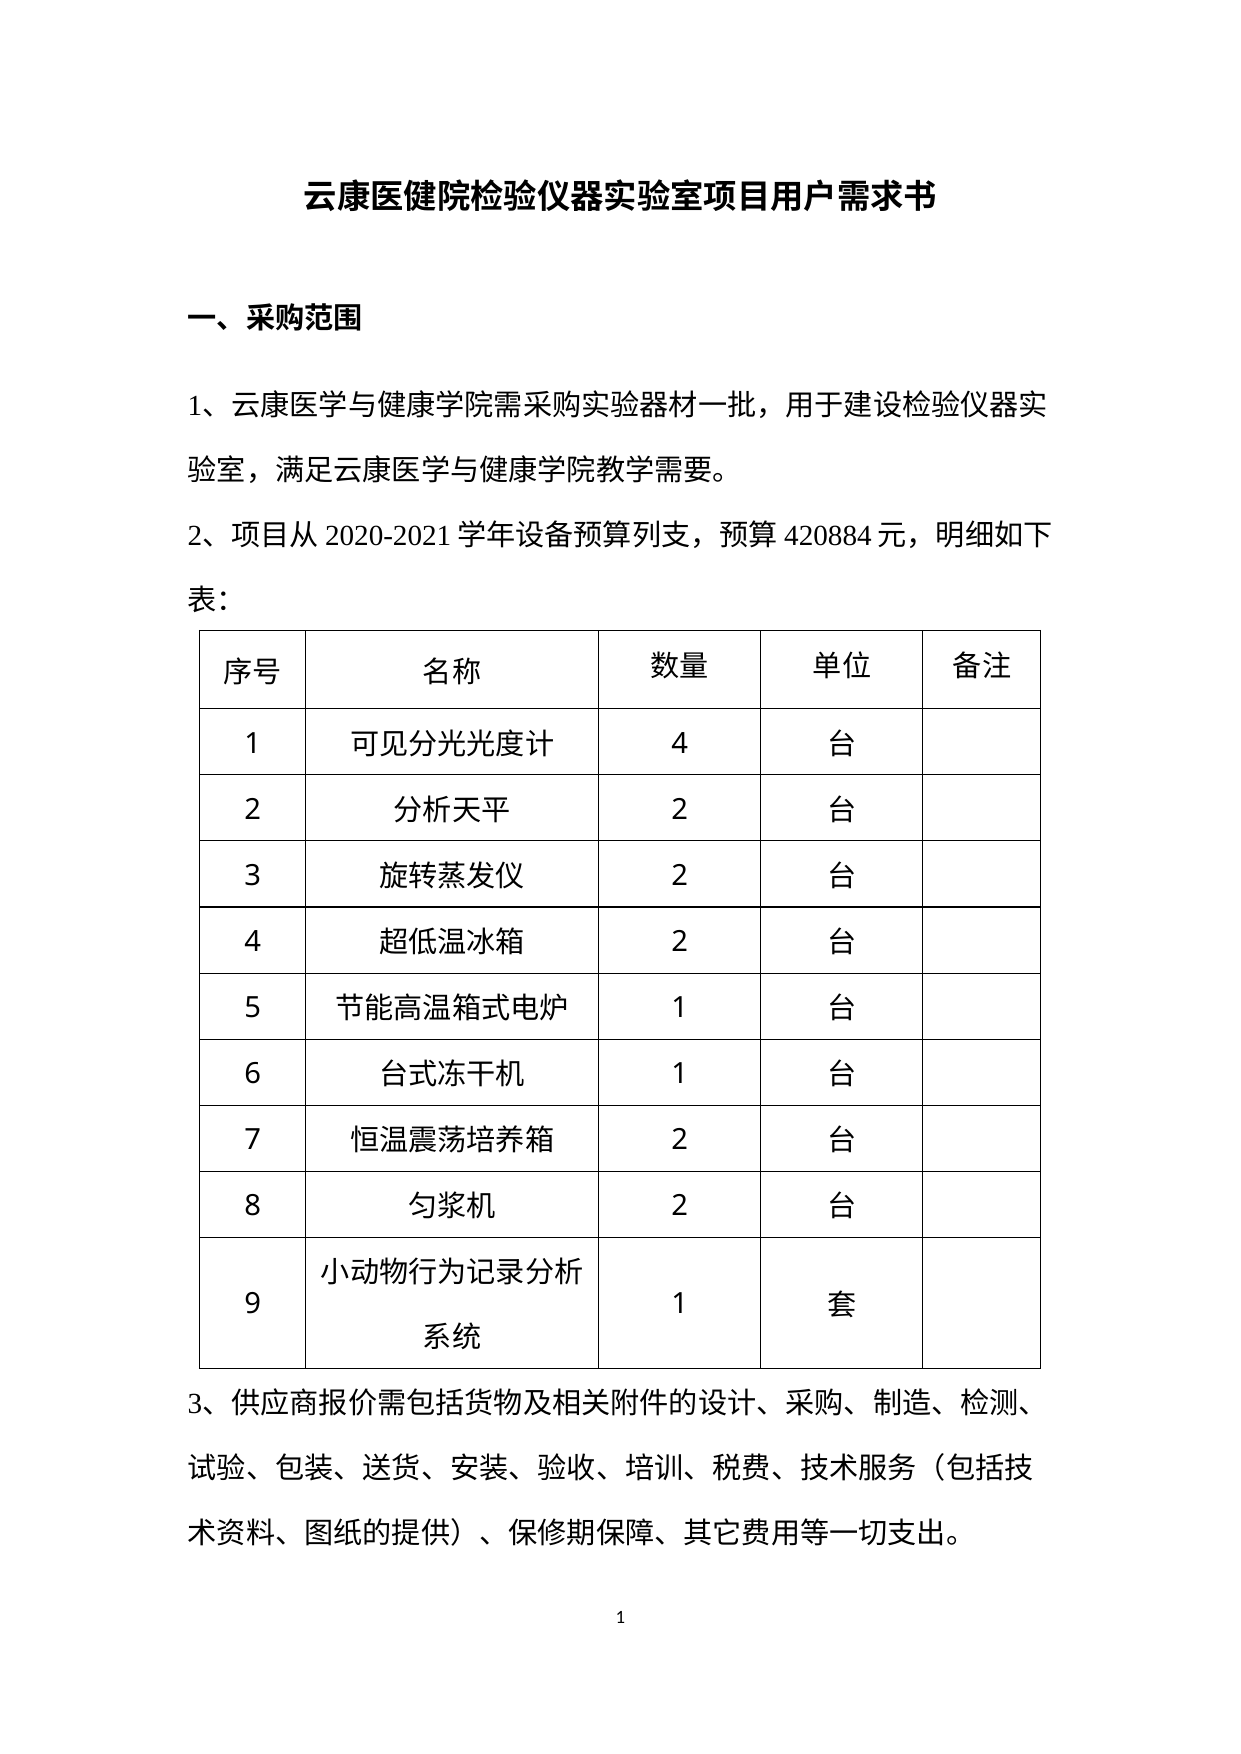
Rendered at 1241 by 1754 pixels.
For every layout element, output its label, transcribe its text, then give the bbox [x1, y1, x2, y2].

table_cell 台 [761, 1172, 922, 1237]
table_cell 台 [761, 775, 922, 840]
table_cell 匀浆机 [306, 1172, 598, 1237]
text 3、供应商报价需包括货物及相关附件的设计、采购、制造、检测、试验、包装、送货、安装、验收、培训、税费、技术服务（包括技术资料、图纸的提供）、保修期保障、其它费用等一切支出。 [187, 1369, 1053, 1564]
table_cell 台 [761, 841, 922, 906]
table_cell 1 [599, 974, 760, 1038]
table_cell 恒温震荡培养箱 [306, 1106, 598, 1171]
table_cell 台 [761, 908, 922, 972]
table_cell 节能高温箱式电炉 [306, 974, 598, 1038]
table_cell 1 [599, 1238, 760, 1368]
table_cell [923, 1040, 1040, 1104]
table_cell 5 [200, 974, 305, 1038]
table_cell [923, 1238, 1040, 1368]
table_cell 9 [200, 1238, 305, 1368]
table_cell 台 [761, 974, 922, 1038]
table_cell 2 [599, 908, 760, 972]
table_header 备注 [923, 631, 1040, 708]
table_cell [923, 841, 1040, 906]
table_cell 2 [599, 775, 760, 840]
table_cell 套 [761, 1238, 922, 1368]
table_cell 2 [200, 775, 305, 840]
table_cell 4 [599, 709, 760, 774]
table_cell 1 [599, 1040, 760, 1104]
table_cell [923, 709, 1040, 774]
table_header 数量 [599, 631, 760, 708]
table_cell 4 [200, 908, 305, 972]
text 1、云康医学与健康学院需采购实验器材一批，用于建设检验仪器实验室，满足云康医学与健康学院教学需要。 [187, 370, 1053, 500]
table_cell 超低温冰箱 [306, 908, 598, 972]
table_cell [923, 908, 1040, 972]
table_cell 旋转蒸发仪 [306, 841, 598, 906]
table_cell 7 [200, 1106, 305, 1171]
table_cell 6 [200, 1040, 305, 1104]
table_cell 可见分光光度计 [306, 709, 598, 774]
table_cell 小动物行为记录分析系统 [306, 1238, 598, 1368]
table_cell 2 [599, 1106, 760, 1171]
table_cell 8 [200, 1172, 305, 1237]
table_cell 2 [599, 1172, 760, 1237]
table_cell 分析天平 [306, 775, 598, 840]
table_header 名称 [306, 631, 598, 708]
table_cell 台式冻干机 [306, 1040, 598, 1104]
table_cell 1 [200, 709, 305, 774]
text 一、采购范围 [187, 283, 1053, 348]
table_cell [923, 974, 1040, 1038]
table_cell 3 [200, 841, 305, 906]
table_cell 2 [599, 841, 760, 906]
table_cell [923, 775, 1040, 840]
text 2、项目从2020-2021学年设备预算列支，预算420884元，明细如下表： [187, 500, 1053, 630]
table_header 单位 [761, 631, 922, 708]
table_cell [923, 1172, 1040, 1237]
table_cell 台 [761, 1106, 922, 1171]
table_header 序号 [200, 631, 305, 708]
table_cell 台 [761, 1040, 922, 1104]
text 云康医健院检验仪器实验室项目用户需求书 [187, 162, 1053, 227]
table_cell 台 [761, 709, 922, 774]
table_cell [923, 1106, 1040, 1171]
